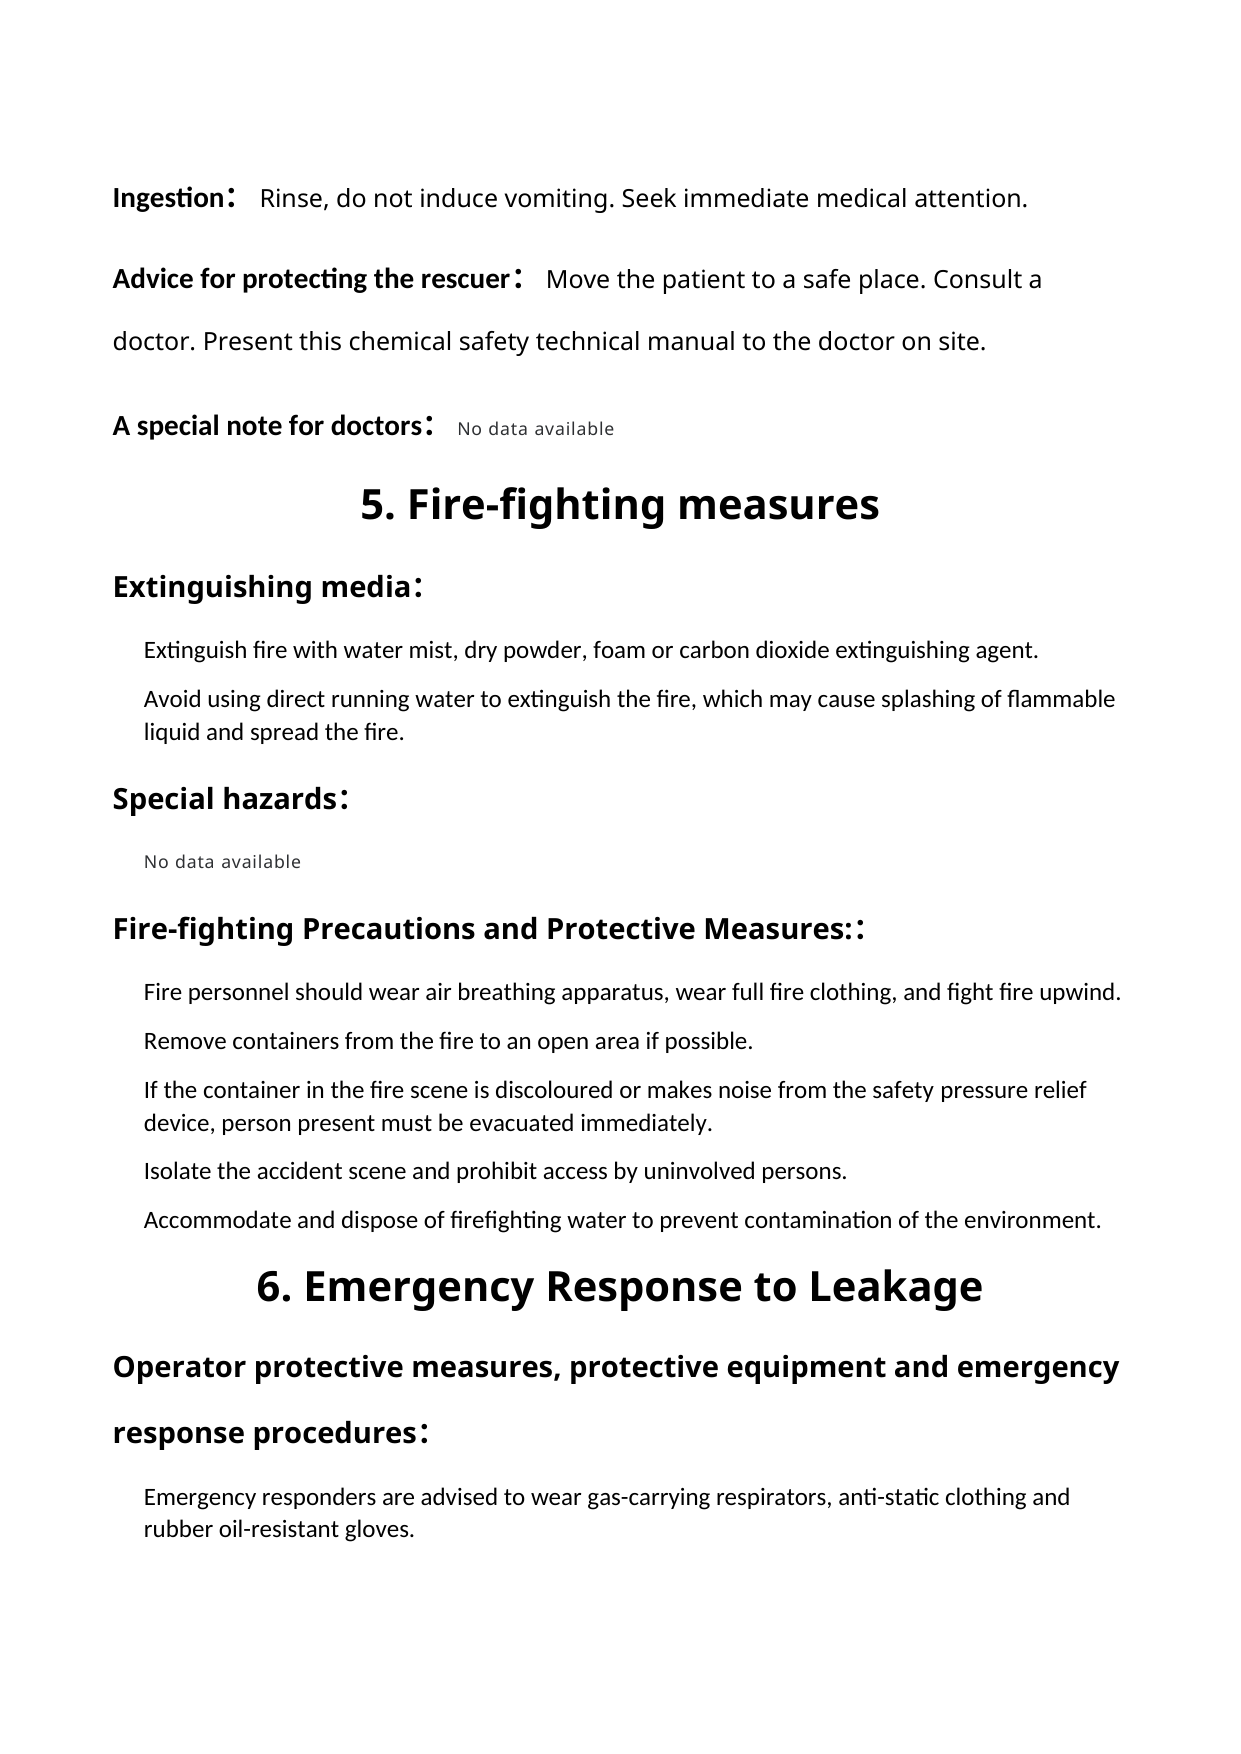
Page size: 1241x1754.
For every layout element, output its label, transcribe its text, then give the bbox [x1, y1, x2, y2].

subtitle Special hazards： [112, 764, 1128, 829]
subtitle Fire-fighting Precautions and Protective Measures:： [112, 894, 1128, 959]
subtitle Operator protective measures, protective equipment and emergency response procedures： [112, 1334, 1128, 1464]
text Remove containers from the fire to an open area if possible. [144, 1024, 1128, 1057]
text Extinguish fire with water mist, dry powder, foam or carbon dioxide extinguishing agent. [144, 634, 1128, 666]
text If the container in the fire scene is discoloured or makes noise from the safety pressure relief device, person present must be evacuated immediately. [144, 1073, 1128, 1138]
subtitle 6. Emergency Response to Leakage [112, 1252, 1128, 1317]
text Ingestion： Rinse, do not induce vomiting. Seek immediate medical attention. [112, 162, 1128, 227]
text Isolate the accident scene and prohibit access by uninvolved persons. [144, 1154, 1128, 1187]
text Fire personnel should wear air breathing apparatus, wear full fire clothing, and fight fire upwind. [144, 976, 1128, 1008]
text No data available [144, 845, 1128, 878]
subtitle Extinguishing media： [112, 552, 1128, 617]
text Avoid using direct running water to extinguish the fire, which may cause splashing of flammable liquid and spread the fire. [144, 683, 1128, 748]
text Advice for protecting the rescuer： Move the patient to a safe place. Consult a doctor. Present this chemical safety technical manual to the doctor on site. [112, 243, 1128, 373]
subtitle 5. Fire-fighting measures [112, 471, 1128, 536]
text Accommodate and dispose of firefighting water to prevent contamination of the environment. [144, 1203, 1128, 1236]
text A special note for doctors： No data available [112, 390, 1128, 455]
text Emergency responders are advised to wear gas-carrying respirators, anti-static clothing and rubber oil-resistant gloves. [144, 1480, 1128, 1545]
